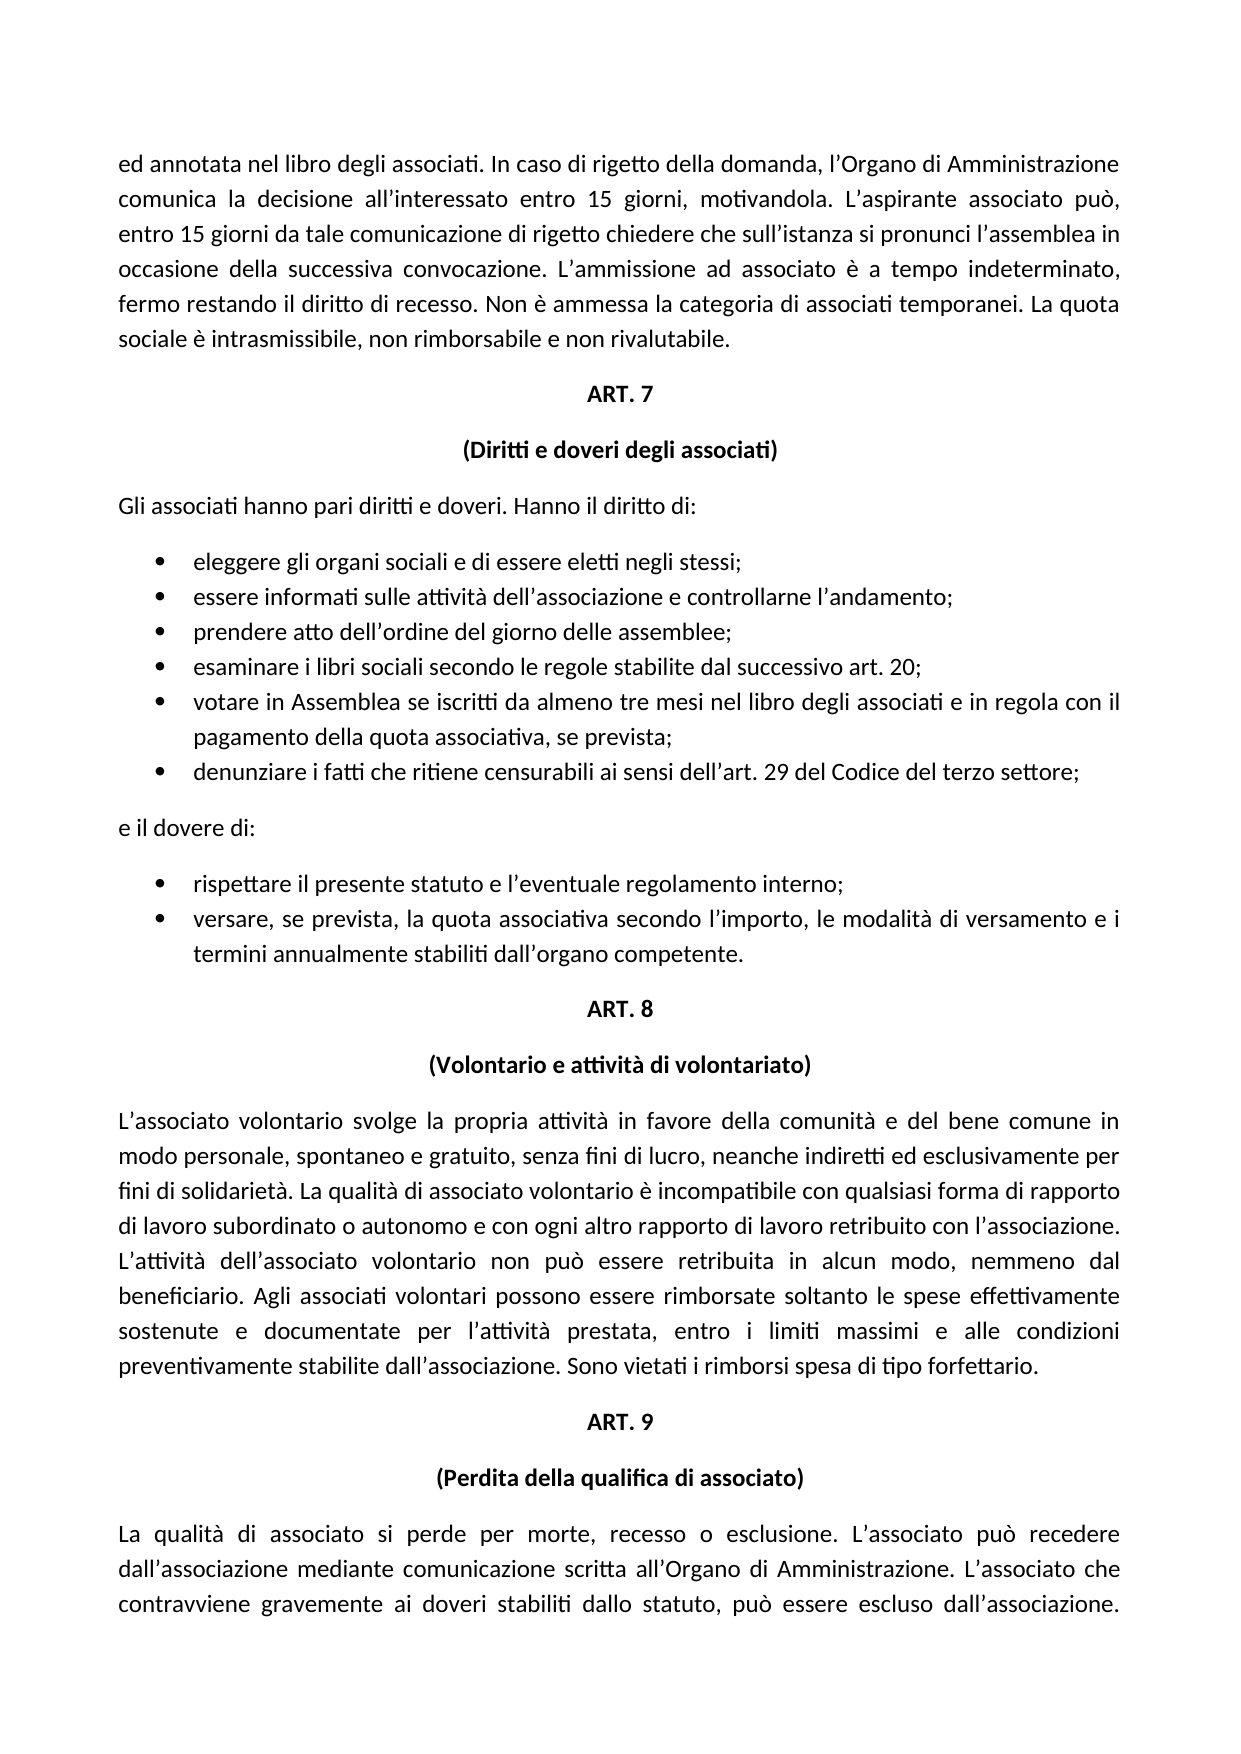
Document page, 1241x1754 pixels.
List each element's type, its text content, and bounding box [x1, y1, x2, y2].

list versare, se prevista, la quota associativa secondo l’importo, le modalità di versamento e i termini annualmente stabiliti dall’organo competente. [156, 903, 1122, 968]
list eleggere gli organi sociali e di essere eletti negli stessi; [156, 546, 1122, 577]
text ART. 9 [118, 1406, 1122, 1437]
text (Diritti e doveri degli associati) [118, 434, 1122, 465]
text L’associato volontario svolge la propria attività in favore della comunità e del bene comune in modo personale, spontaneo e gratuito, senza fini di lucro, neanche indiretti ed esclusivamente per fini di solidarietà. La qualità di associato volontario è incompatibile con qualsiasi forma di rapporto di lavoro subordinato o autonomo e con ogni altro rapporto di lavoro retribuito con l’associazione. L’attività dell’associato volontario non può essere retribuita in alcun modo, nemmeno dal beneficiario. Agli associati volontari possono essere rimborsate soltanto le spese effettivamente sostenute e documentate per l’attività prestata, entro i limiti massimi e alle condizioni preventivamente stabilite dall’associazione. Sono vietati i rimborsi spesa di tipo forfettario. [118, 1105, 1122, 1381]
list votare in Assemblea se iscritti da almeno tre mesi nel libro degli associati e in regola con il pagamento della quota associativa, se prevista; [156, 686, 1122, 752]
list essere informati sulle attività dell’associazione e controllarne l’andamento; [156, 581, 1122, 612]
list rispettare il presente statuto e l’eventuale regolamento interno; [156, 868, 1122, 898]
list prendere atto dell’ordine del giorno delle assemblee; [156, 616, 1122, 647]
text (Volontario e attività di volontariato) [118, 1049, 1122, 1080]
text ART. 7 [118, 378, 1122, 409]
text Gli associati hanno pari diritti e doveri. Hanno il diritto di: [118, 490, 1122, 521]
list esaminare i libri sociali secondo le regole stabilite dal successivo art. 20; [156, 651, 1122, 682]
text ART. 8 [118, 993, 1122, 1024]
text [118, 1518, 1122, 1618]
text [118, 148, 1122, 353]
list denunziare i fatti che ritiene censurabili ai sensi dell’art. 29 del Codice del terzo settore; [156, 756, 1122, 787]
text e il dovere di: [118, 812, 1122, 842]
text (Perdita della qualifica di associato) [118, 1462, 1122, 1492]
